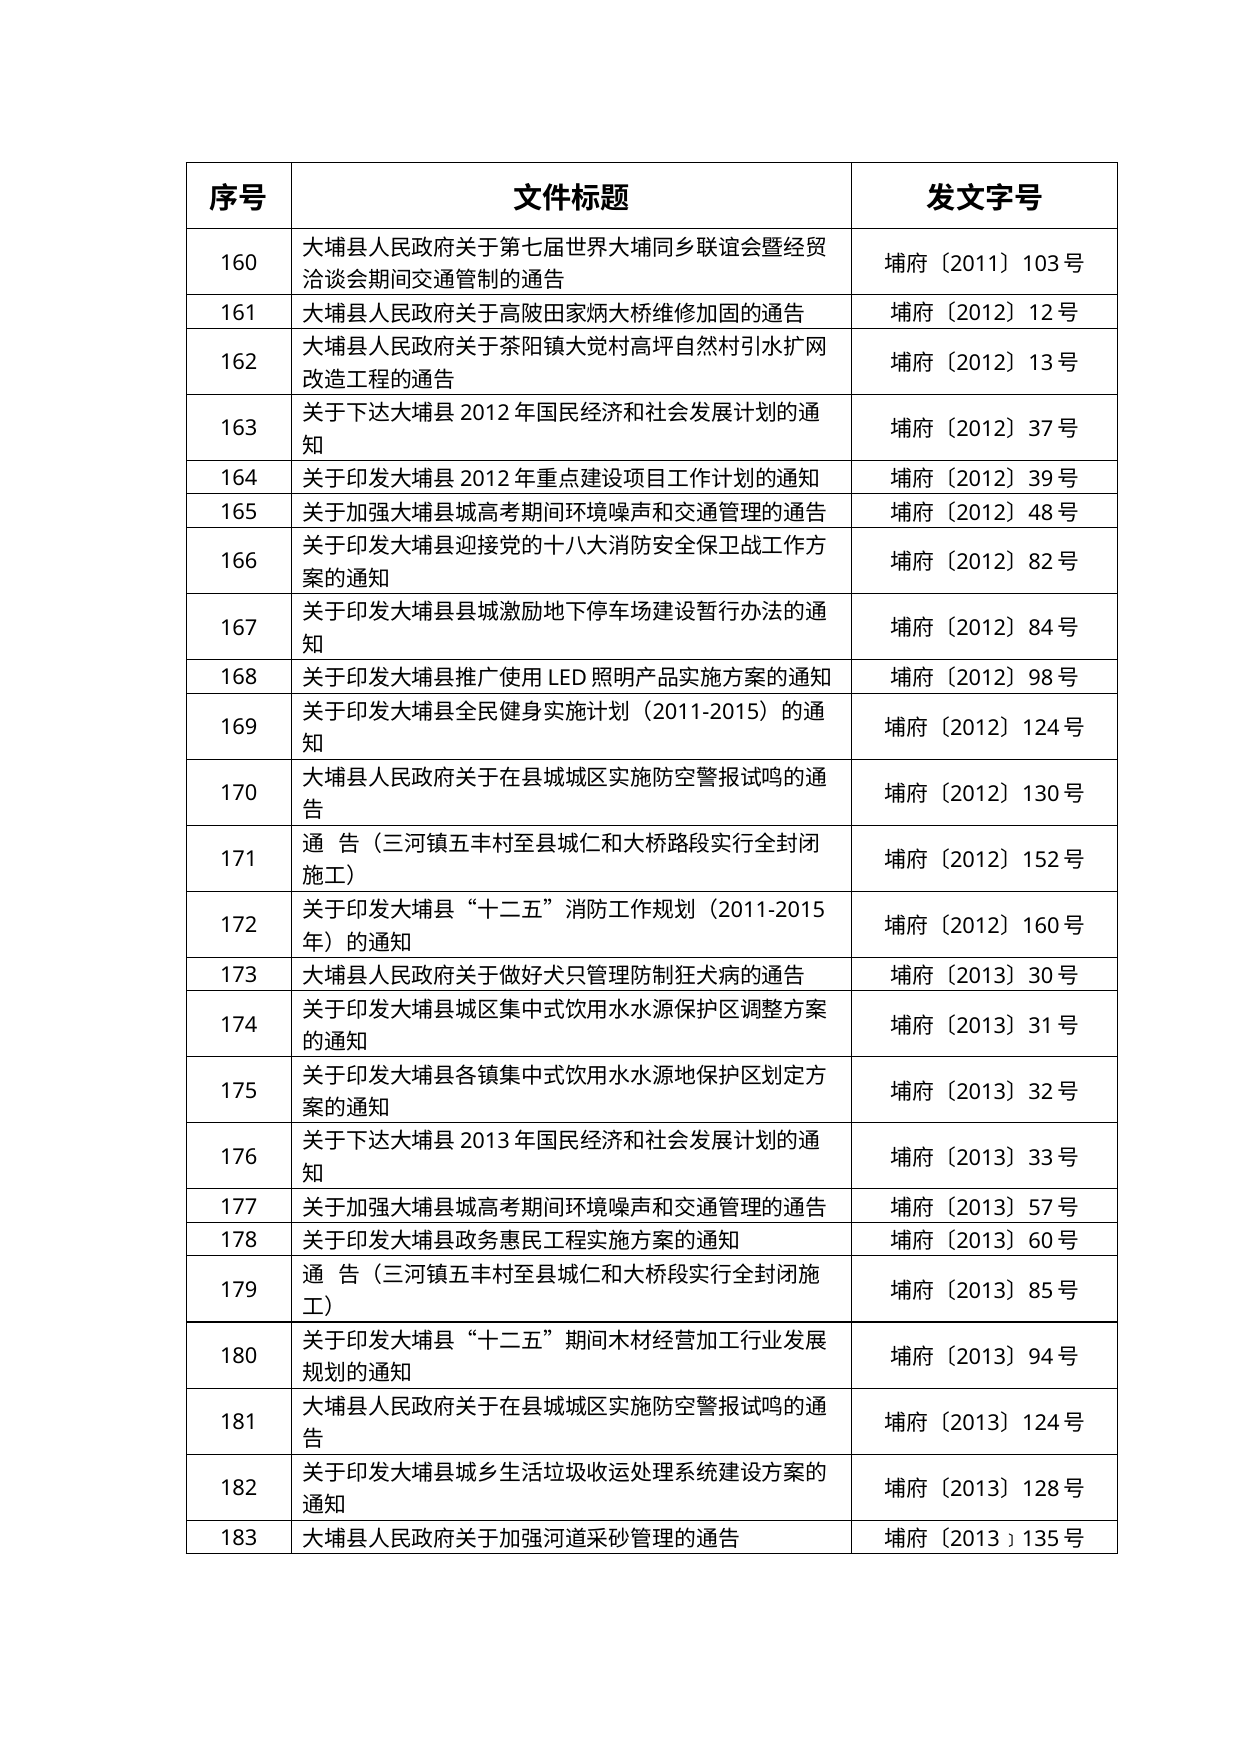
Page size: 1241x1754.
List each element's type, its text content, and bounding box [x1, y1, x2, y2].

table_cell 关于印发大埔县城区集中式饮用水水源保护区调整方案的通知 [292, 991, 851, 1056]
table_cell 173 [187, 958, 291, 990]
table_cell 埔府〔2012〕12号 [852, 295, 1117, 328]
table_cell 通 告（三河镇五丰村至县城仁和大桥段实行全封闭施工） [292, 1256, 851, 1321]
table_cell 埔府〔2013〕33号 [852, 1123, 1117, 1188]
table_cell 埔府〔2013〕60号 [852, 1223, 1117, 1255]
table_cell 关于印发大埔县2012年重点建设项目工作计划的通知 [292, 461, 851, 493]
table_cell 关于印发大埔县推广使用LED照明产品实施方案的通知 [292, 660, 851, 692]
table_cell 关于印发大埔县政务惠民工程实施方案的通知 [292, 1223, 851, 1255]
table_cell 埔府〔2012〕13号 [852, 329, 1117, 394]
table_cell 埔府〔2013〕32号 [852, 1057, 1117, 1122]
table_cell 关于加强大埔县城高考期间环境噪声和交通管理的通告 [292, 494, 851, 527]
table_cell 大埔县人民政府关于第七届世界大埔同乡联谊会暨经贸洽谈会期间交通管制的通告 [292, 229, 851, 294]
table_cell 166 [187, 528, 291, 593]
table_cell 埔府〔2013〕57号 [852, 1189, 1117, 1222]
table_cell 167 [187, 594, 291, 659]
table_cell 埔府〔2013〕94号 [852, 1323, 1117, 1387]
table_cell 埔府〔2012〕130号 [852, 760, 1117, 824]
table_cell 165 [187, 494, 291, 527]
table_cell 埔府〔2012〕84号 [852, 594, 1117, 659]
table_cell 177 [187, 1189, 291, 1222]
table_cell 169 [187, 694, 291, 758]
table_cell 160 [187, 229, 291, 294]
table_cell 埔府〔2013〕128号 [852, 1455, 1117, 1519]
table_cell 大埔县人民政府关于在县城城区实施防空警报试鸣的通告 [292, 1389, 851, 1453]
table_cell 埔府〔2013〕85号 [852, 1256, 1117, 1321]
table_cell 埔府〔2013〕31号 [852, 991, 1117, 1056]
table_cell 埔府〔2012〕48号 [852, 494, 1117, 527]
table_cell 关于印发大埔县各镇集中式饮用水水源地保护区划定方案的通知 [292, 1057, 851, 1122]
table_cell 埔府〔2012〕98号 [852, 660, 1117, 692]
table_cell 关于印发大埔县全民健身实施计划（2011-2015）的通知 [292, 694, 851, 758]
table_cell 大埔县人民政府关于高陂田家炳大桥维修加固的通告 [292, 295, 851, 328]
table_cell 埔府〔2012〕39号 [852, 461, 1117, 493]
table_cell 通 告（三河镇五丰村至县城仁和大桥路段实行全封闭施工） [292, 826, 851, 891]
table_cell 埔府〔2012〕37号 [852, 395, 1117, 460]
table_cell 埔府〔2012〕82号 [852, 528, 1117, 593]
table_cell 大埔县人民政府关于做好犬只管理防制狂犬病的通告 [292, 958, 851, 990]
table_cell 埔府〔2012〕152号 [852, 826, 1117, 891]
table_cell 关于加强大埔县城高考期间环境噪声和交通管理的通告 [292, 1189, 851, 1222]
table_cell 183 [187, 1521, 291, 1553]
table_cell 大埔县人民政府关于加强河道采砂管理的通告 [292, 1521, 851, 1553]
table_header 发文字号 [852, 163, 1117, 228]
table_cell 大埔县人民政府关于茶阳镇大觉村高坪自然村引水扩网改造工程的通告 [292, 329, 851, 394]
table_cell 170 [187, 760, 291, 824]
table_cell 关于印发大埔县城乡生活垃圾收运处理系统建设方案的通知 [292, 1455, 851, 1519]
table_cell 埔府〔2013﹞135号 [852, 1521, 1117, 1553]
table_cell 181 [187, 1389, 291, 1453]
table_cell 163 [187, 395, 291, 460]
table_cell 175 [187, 1057, 291, 1122]
table_cell 174 [187, 991, 291, 1056]
table_cell 埔府〔2012〕160号 [852, 892, 1117, 957]
table_cell 182 [187, 1455, 291, 1519]
table_cell 161 [187, 295, 291, 328]
table_cell 关于印发大埔县“十二五”消防工作规划（2011-2015年）的通知 [292, 892, 851, 957]
table_cell 关于下达大埔县2013年国民经济和社会发展计划的通知 [292, 1123, 851, 1188]
table_header 序号 [187, 163, 291, 228]
table_cell 180 [187, 1323, 291, 1387]
table_cell 162 [187, 329, 291, 394]
table_cell 埔府〔2013〕30号 [852, 958, 1117, 990]
table_cell 179 [187, 1256, 291, 1321]
table_cell 176 [187, 1123, 291, 1188]
table_cell 埔府〔2011〕103号 [852, 229, 1117, 294]
table_cell 171 [187, 826, 291, 891]
table_cell 关于印发大埔县县城激励地下停车场建设暂行办法的通知 [292, 594, 851, 659]
table_cell 埔府〔2013〕124号 [852, 1389, 1117, 1453]
table_cell 关于印发大埔县迎接党的十八大消防安全保卫战工作方案的通知 [292, 528, 851, 593]
table_header 文件标题 [292, 163, 851, 228]
table_cell 178 [187, 1223, 291, 1255]
table_cell 168 [187, 660, 291, 692]
table_cell 大埔县人民政府关于在县城城区实施防空警报试鸣的通告 [292, 760, 851, 824]
table_cell 关于下达大埔县2012年国民经济和社会发展计划的通知 [292, 395, 851, 460]
table_cell 埔府〔2012〕124号 [852, 694, 1117, 758]
table_cell 关于印发大埔县“十二五”期间木材经营加工行业发展规划的通知 [292, 1323, 851, 1387]
table_cell 164 [187, 461, 291, 493]
table_cell 172 [187, 892, 291, 957]
